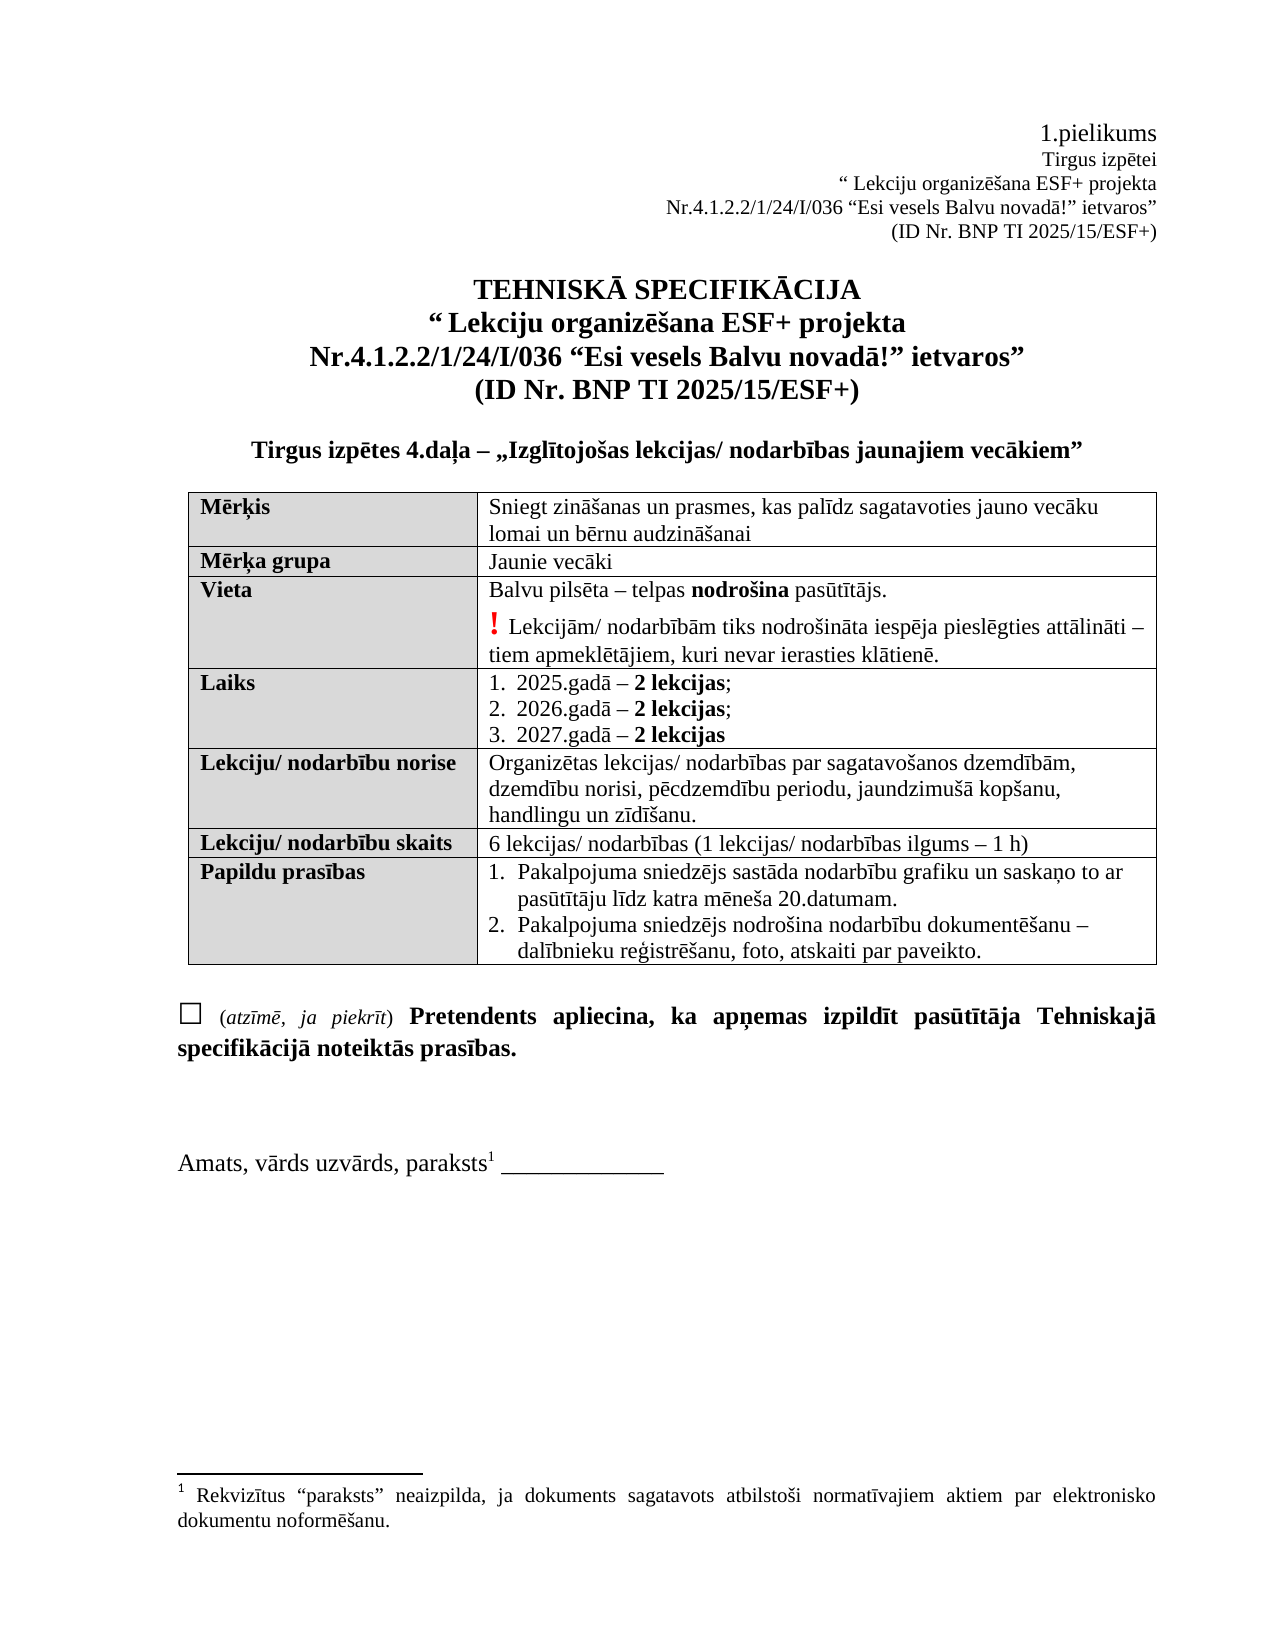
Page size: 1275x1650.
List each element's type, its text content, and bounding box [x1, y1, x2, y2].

table_cell Laiks [189, 669, 477, 748]
text Amats, vārds uzvārds, paraksts _____________ [177, 1148, 1157, 1177]
text (atzīmē, ja piekrīt) Pretendents apliecina, ka apņemas izpildīt pasūtītāja Tehniskajā specifikācijā noteiktās prasības. [177, 993, 1157, 1062]
text Nr.4.1.2.2/1/24/I/036 “Esi vesels Balvu novadā!” ietvaros” [177, 339, 1157, 372]
table_cell Vieta [189, 577, 477, 668]
text “ Lekciju organizēšana ESF+ projekta [177, 171, 1157, 195]
table_header Mērķis [189, 493, 477, 546]
text Tirgus izpētes 4.daļa – „Izglītojošas lekcijas/ nodarbības jaunajiem vecākiem” [177, 435, 1157, 463]
table_cell Lekciju/ nodarbību skaits [189, 829, 477, 857]
text TEHNISKĀ SPECIFIKĀCIJA [177, 272, 1157, 305]
text (ID Nr. BNP TI 2025/15/ESF+) [177, 219, 1157, 243]
text Tirgus izpētei [177, 147, 1157, 171]
table_cell Pakalpojuma sniedzējs sastāda nodarbību grafiku un saskaņo to ar pasūtītāju līdz katra mēneša 20.datumam. Pakalpojuma sniedzējs nodrošina nodarbību dokumentēšanu – dalībnieku reģistrēšanu, foto, atskaiti par paveikto. [478, 858, 1156, 964]
text 1.pielikums [177, 118, 1157, 147]
text “ Lekciju organizēšana ESF+ projekta [177, 305, 1157, 339]
table_cell Jaunie vecāki [478, 547, 1156, 576]
table_cell Papildu prasības [189, 858, 477, 964]
table_cell Organizētas lekcijas/ nodarbības par sagatavošanos dzemdībām, dzemdību norisi, pēcdzemdību periodu, jaundzimušā kopšanu, handlingu un zīdīšanu. [478, 749, 1156, 828]
text Nr.4.1.2.2/1/24/I/036 “Esi vesels Balvu novadā!” ietvaros” [177, 195, 1157, 219]
table_cell Lekciju/ nodarbību norise [189, 749, 477, 828]
table_cell Balvu pilsēta – telpas nodrošina pasūtītājs. ! Lekcijām/ nodarbībām tiks nodrošināta iespēja pieslēgties attālināti – tiem apmeklētājiem, kuri nevar ierasties klātienē. [478, 577, 1156, 668]
table_header Sniegt zināšanas un prasmes, kas palīdz sagatavoties jauno vecāku lomai un bērnu audzināšanai [478, 493, 1156, 546]
text (ID Nr. BNP TI 2025/15/ESF+) [177, 372, 1157, 406]
table_cell Mērķa grupa [189, 547, 477, 576]
table_cell 2025.gadā – 2 lekcijas; 2026.gadā – 2 lekcijas; 2027.gadā – 2 lekcijas [478, 669, 1156, 748]
table_cell 6 lekcijas/ nodarbības (1 lekcijas/ nodarbības ilgums – 1 h) [478, 829, 1156, 857]
